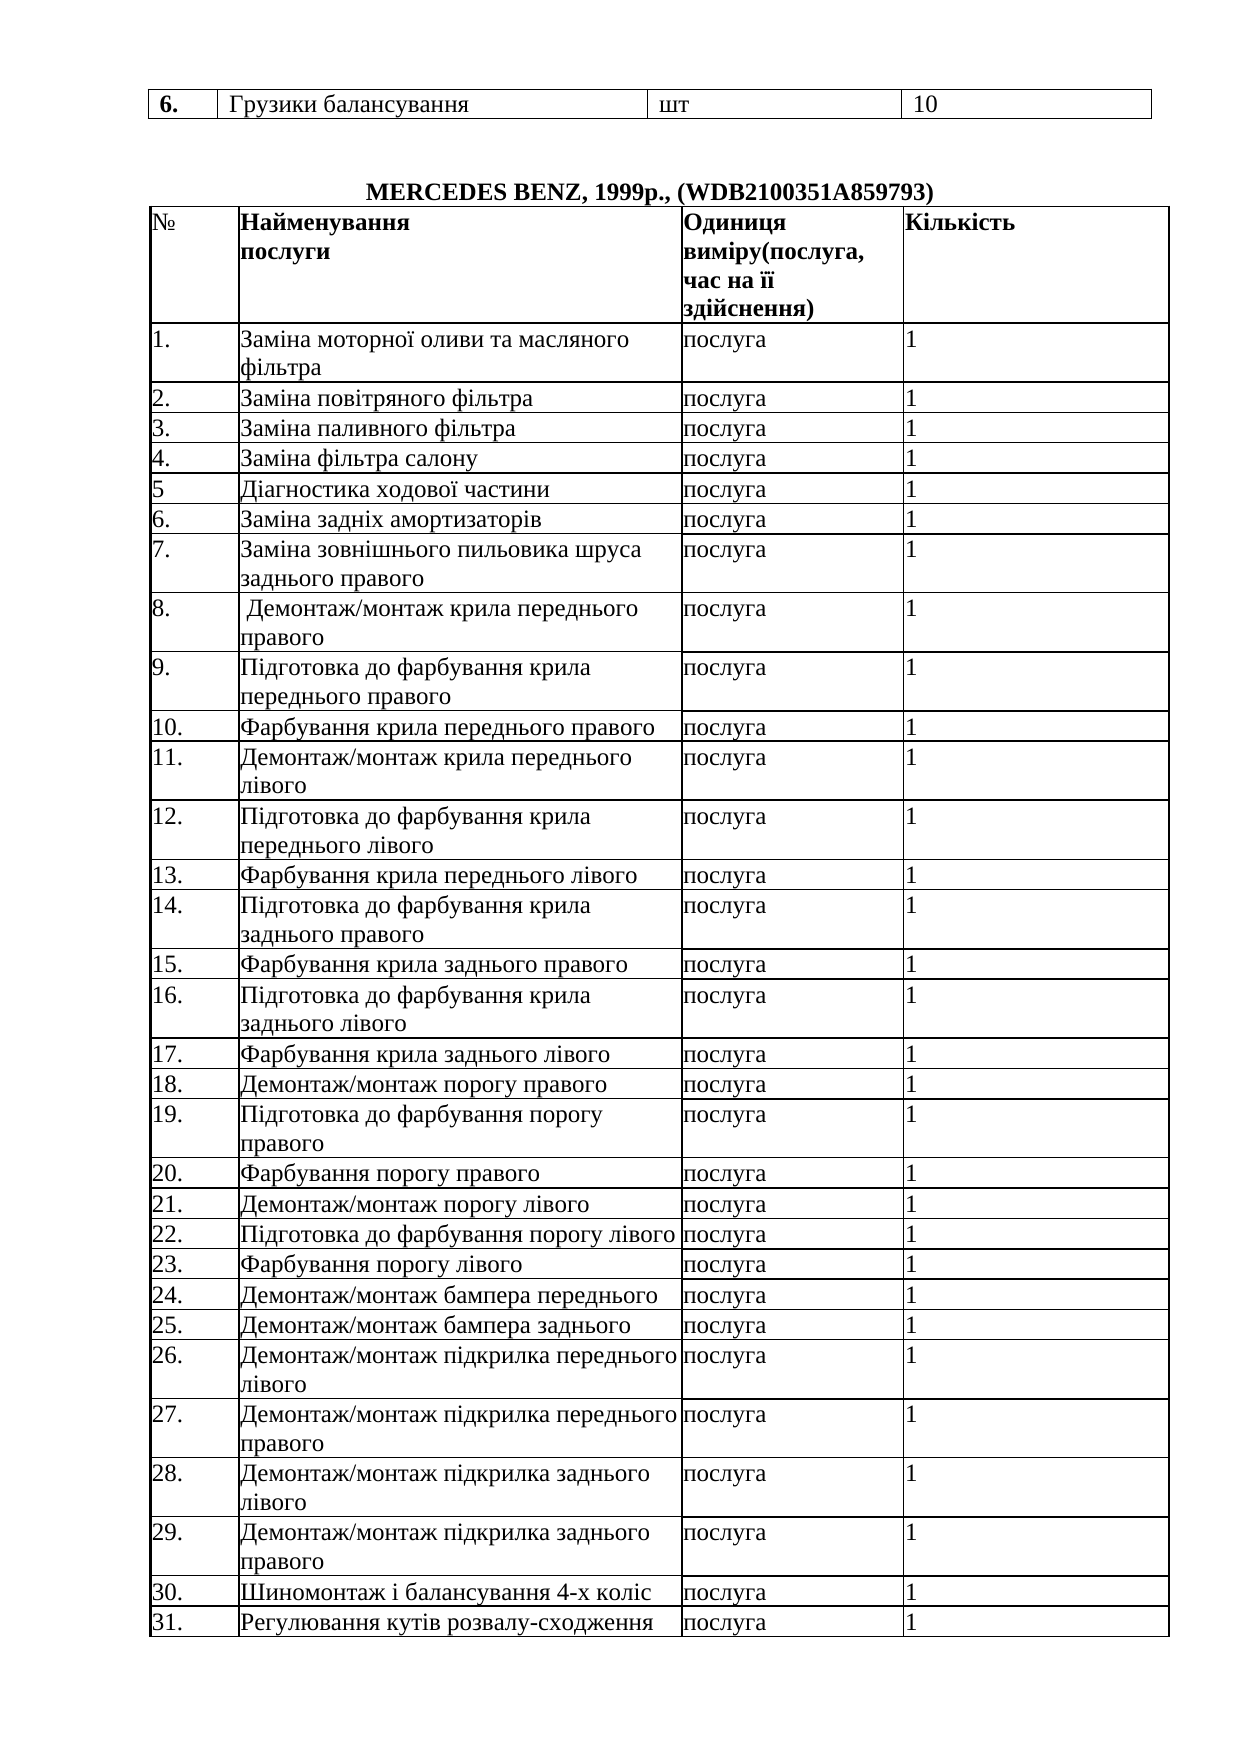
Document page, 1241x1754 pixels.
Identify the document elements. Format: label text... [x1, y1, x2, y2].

table_cell послуга [683, 1518, 903, 1575]
table_cell послуга [683, 1577, 903, 1605]
table_cell 1 [904, 474, 1168, 502]
table_cell Підготовка до фарбування крила переднього правого [240, 652, 681, 710]
table_cell 1 [904, 1310, 1168, 1339]
table_cell Демонтаж/монтаж крила переднього правого [240, 593, 681, 651]
table_cell послуга [683, 742, 903, 799]
table_cell послуга [683, 653, 903, 710]
table_cell 20. [152, 1158, 238, 1187]
table_cell Фарбування крила переднього лівого [240, 860, 681, 889]
table_cell 1 [904, 413, 1168, 442]
table_cell 17. [152, 1039, 238, 1067]
table_cell 18. [152, 1069, 238, 1098]
table_cell Демонтаж/монтаж крила переднього лівого [240, 742, 681, 799]
table_cell Грузики балансування [218, 90, 647, 118]
table_cell 14. [152, 890, 238, 948]
table_cell Демонтаж/монтаж підкрилка переднього лівого [240, 1340, 681, 1398]
table_cell послуга [683, 1100, 903, 1157]
table_cell 10 [902, 90, 1151, 118]
table_cell 7. [152, 534, 238, 592]
table_cell 6. [152, 504, 238, 533]
table_cell послуга [683, 980, 903, 1037]
table_cell 28. [152, 1458, 238, 1516]
table_cell 1 [904, 980, 1168, 1037]
table_cell 1 [904, 653, 1168, 710]
table_cell 1 [904, 1280, 1168, 1308]
table_cell 1 [904, 535, 1168, 592]
table_cell 1 [904, 1400, 1168, 1457]
table_cell 1 [904, 1458, 1168, 1516]
table_cell 1 [904, 950, 1168, 978]
table_cell послуга [683, 860, 903, 889]
table_cell послуга [683, 712, 903, 740]
table_cell 1 [904, 383, 1168, 412]
table_cell Заміна зовнішнього пильовика шруса заднього правого [240, 534, 681, 592]
table_cell Демонтаж/монтаж бампера переднього [240, 1279, 681, 1308]
table_cell 30. [152, 1576, 238, 1605]
table_cell 1. [152, 324, 238, 381]
table_cell Заміна фільтра салону [240, 443, 681, 472]
table_header № [152, 207, 238, 322]
table_cell 31. [152, 1607, 238, 1636]
table_cell 1 [904, 890, 1168, 948]
table_cell Підготовка до фарбування порогу лівого [240, 1219, 681, 1248]
table_cell 26. [152, 1340, 238, 1398]
table_cell послуга [683, 535, 903, 592]
table_cell 23. [152, 1249, 238, 1278]
table_cell 1 [904, 1100, 1168, 1157]
table_cell 1 [904, 801, 1168, 858]
table_cell 1 [904, 1219, 1168, 1248]
table_cell 1 [904, 1158, 1168, 1187]
table_cell Шиномонтаж і балансування 4-х коліс [240, 1576, 681, 1605]
table_cell 1 [904, 1039, 1168, 1067]
table_cell Демонтаж/монтаж підкрилка переднього правого [240, 1399, 681, 1457]
table_cell Заміна повітряного фільтра [240, 383, 681, 412]
table_cell Заміна паливного фільтра [240, 413, 681, 442]
table_cell 16. [152, 979, 238, 1037]
table_cell 13. [152, 860, 238, 889]
table_cell 1 [904, 1607, 1168, 1636]
table_cell 29. [152, 1517, 238, 1575]
table_cell 2. [152, 383, 238, 412]
table_cell 24. [152, 1279, 238, 1308]
table_cell послуга [683, 1039, 903, 1067]
table_cell 1 [904, 443, 1168, 472]
table_cell послуга [683, 1280, 903, 1308]
table_cell 6. [149, 90, 217, 118]
table_cell послуга [683, 443, 903, 472]
text MERCEDES BENZ, 1999р., (WDB2100351A859793) [148, 177, 1152, 206]
table_cell Демонтаж/монтаж підкрилка заднього лівого [240, 1458, 681, 1516]
table_cell 22. [152, 1219, 238, 1248]
table_cell послуга [683, 413, 903, 442]
table_cell 21. [152, 1189, 238, 1217]
table_cell послуга [683, 950, 903, 978]
table_cell 25. [152, 1310, 238, 1339]
table_cell послуга [683, 1400, 903, 1457]
table_cell 15. [152, 949, 238, 978]
table_cell послуга [683, 1158, 903, 1187]
table_cell 1 [904, 324, 1168, 381]
table_cell Демонтаж/монтаж порогу лівого [240, 1189, 681, 1217]
table_cell 1 [904, 1189, 1168, 1217]
table_cell Заміна моторної оливи та масляного фільтра [240, 324, 681, 381]
table_cell Фарбування крила переднього правого [240, 711, 681, 740]
table_cell 9. [152, 652, 238, 710]
table_cell послуга [683, 1189, 903, 1217]
table_cell 10. [152, 711, 238, 740]
table_cell послуга [683, 1310, 903, 1339]
table_cell послуга [683, 1250, 903, 1278]
table_cell Демонтаж/монтаж бампера заднього [240, 1310, 681, 1339]
table_cell 1 [904, 860, 1168, 889]
table_cell Регулювання кутів розвалу-сходження [240, 1607, 681, 1636]
table_cell Підготовка до фарбування крила заднього правого [240, 890, 681, 948]
table_cell 1 [904, 1250, 1168, 1278]
table_cell послуга [683, 1219, 903, 1248]
table_cell послуга [683, 890, 903, 948]
table_cell 4. [152, 443, 238, 472]
table_cell Підготовка до фарбування крила переднього лівого [240, 801, 681, 858]
table_cell 27. [152, 1399, 238, 1457]
table_cell послуга [683, 474, 903, 502]
table_cell Фарбування порогу правого [240, 1158, 681, 1187]
table_cell Заміна задніх амортизаторів [240, 504, 681, 533]
table_cell Демонтаж/монтаж підкрилка заднього правого [240, 1517, 681, 1575]
table_cell 1 [904, 1069, 1168, 1098]
table_cell 8. [152, 593, 238, 651]
table_cell 1 [904, 712, 1168, 740]
table_cell 3. [152, 413, 238, 442]
table_cell послуга [683, 1069, 903, 1098]
table_cell послуга [683, 801, 903, 858]
table_cell 12. [152, 801, 238, 858]
table_cell послуга [683, 324, 903, 381]
table_cell 11. [152, 742, 238, 799]
table_cell послуга [683, 593, 903, 651]
table_header Одиниця виміру(послуга, час на її здійснення) [683, 207, 903, 322]
table_cell послуга [683, 1607, 903, 1636]
table_cell Діагностика ходової частини [240, 474, 681, 502]
table_cell Підготовка до фарбування крила заднього лівого [240, 979, 681, 1037]
table_header Кількість [904, 207, 1168, 322]
table_cell послуга [683, 504, 903, 533]
table_cell Фарбування крила заднього лівого [240, 1039, 681, 1067]
table_header Найменування послуги [240, 207, 681, 322]
table_cell послуга [683, 383, 903, 412]
table_cell 1 [904, 742, 1168, 799]
table_cell Фарбування крила заднього правого [240, 949, 681, 978]
table_cell послуга [683, 1458, 903, 1516]
table_cell 1 [904, 1340, 1168, 1398]
table_cell Демонтаж/монтаж порогу правого [240, 1069, 681, 1098]
table_cell Фарбування порогу лівого [240, 1249, 681, 1278]
table_cell 1 [904, 1518, 1168, 1575]
table_cell 1 [904, 504, 1168, 533]
table_cell послуга [683, 1340, 903, 1398]
table_cell Підготовка до фарбування порогу правого [240, 1099, 681, 1157]
table_cell 19. [152, 1099, 238, 1157]
table_cell 1 [904, 1577, 1168, 1605]
table_cell 5 [152, 474, 238, 502]
table_cell 1 [904, 593, 1168, 651]
table_cell шт [648, 90, 901, 118]
